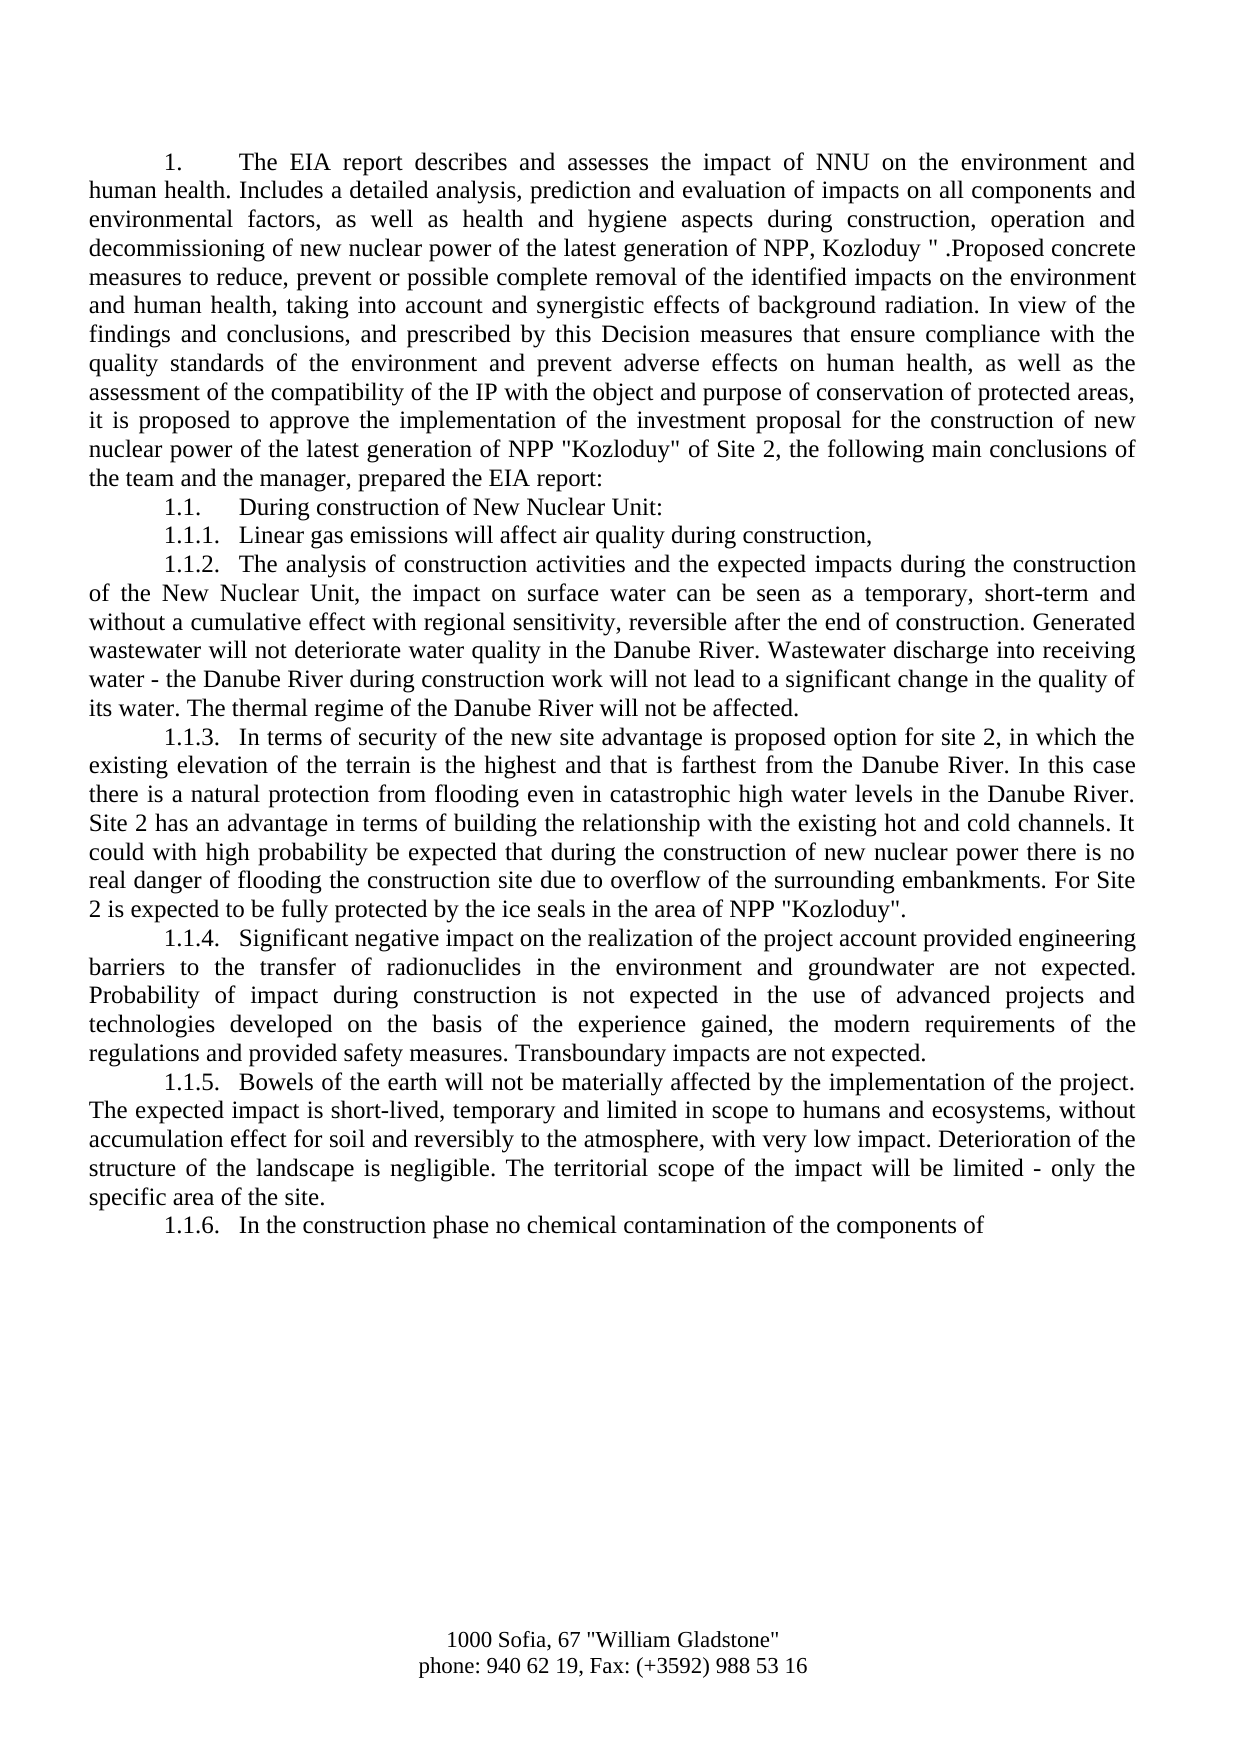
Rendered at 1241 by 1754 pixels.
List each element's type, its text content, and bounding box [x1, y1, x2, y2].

text 1.1.5. Bowels of the earth will not be materially affected by the implementation of the project. The expected impact is short-lived, temporary and limited in scope to humans and ecosystems, without accumulation effect for soil and reversibly to the atmosphere, with very low impact. Deterioration of the structure of the landscape is negligible. The territorial scope of the impact will be limited - only the specific area of the site. [89, 1067, 1137, 1211]
text 1.1.1. Linear gas emissions will affect air quality during construction, [89, 521, 1137, 549]
text 1. The EIA report describes and assesses the impact of NNU on the environment and human health. Includes a detailed analysis, prediction and evaluation of impacts on all components and environmental factors, as well as health and hygiene aspects during construction, operation and decommissioning of new nuclear power of the latest generation of NPP, Kozloduy " .Proposed concrete measures to reduce, prevent or possible complete removal of the identified impacts on the environment and human health, taking into account and synergistic effects of background radiation. In view of the findings and conclusions, and prescribed by this Decision measures that ensure compliance with the quality standards of the environment and prevent adverse effects on human health, as well as the assessment of the compatibility of the IP with the object and purpose of conservation of protected areas, it is proposed to approve the implementation of the investment proposal for the construction of new nuclear power of the latest generation of NPP "Kozloduy" of Site 2, the following main conclusions of the team and the manager, prepared the EIA report: [89, 147, 1137, 492]
text 1.1.4. Significant negative impact on the realization of the project account provided engineering barriers to the transfer of radionuclides in the environment and groundwater are not expected. Probability of impact during construction is not expected in the use of advanced projects and technologies developed on the basis of the experience gained, the modern requirements of the regulations and provided safety measures. Transboundary impacts are not expected. [89, 923, 1137, 1067]
text 1.1. During construction of New Nuclear Unit: [89, 492, 1137, 521]
text 1.1.6. In the construction phase no chemical contamination of the components of [89, 1211, 1137, 1239]
text 1.1.3. In terms of security of the new site advantage is proposed option for site 2, in which the existing elevation of the terrain is the highest and that is farthest from the Danube River. In this case there is a natural protection from flooding even in catastrophic high water levels in the Danube River. Site 2 has an advantage in terms of building the relationship with the existing hot and cold channels. It could with high probability be expected that during the construction of new nuclear power there is no real danger of flooding the construction site due to overflow of the surrounding embankments. For Site 2 is expected to be fully protected by the ice seals in the area of NPP "Kozloduy". [89, 722, 1137, 923]
text 1.1.2. The analysis of construction activities and the expected impacts during the construction of the New Nuclear Unit, the impact on surface water can be seen as a temporary, short-term and without a cumulative effect with regional sensitivity, reversible after the end of construction. Generated wastewater will not deteriorate water quality in the Danube River. Wastewater discharge into receiving water - the Danube River during construction work will not lead to a significant change in the quality of its water. The thermal regime of the Danube River will not be affected. [89, 549, 1137, 722]
